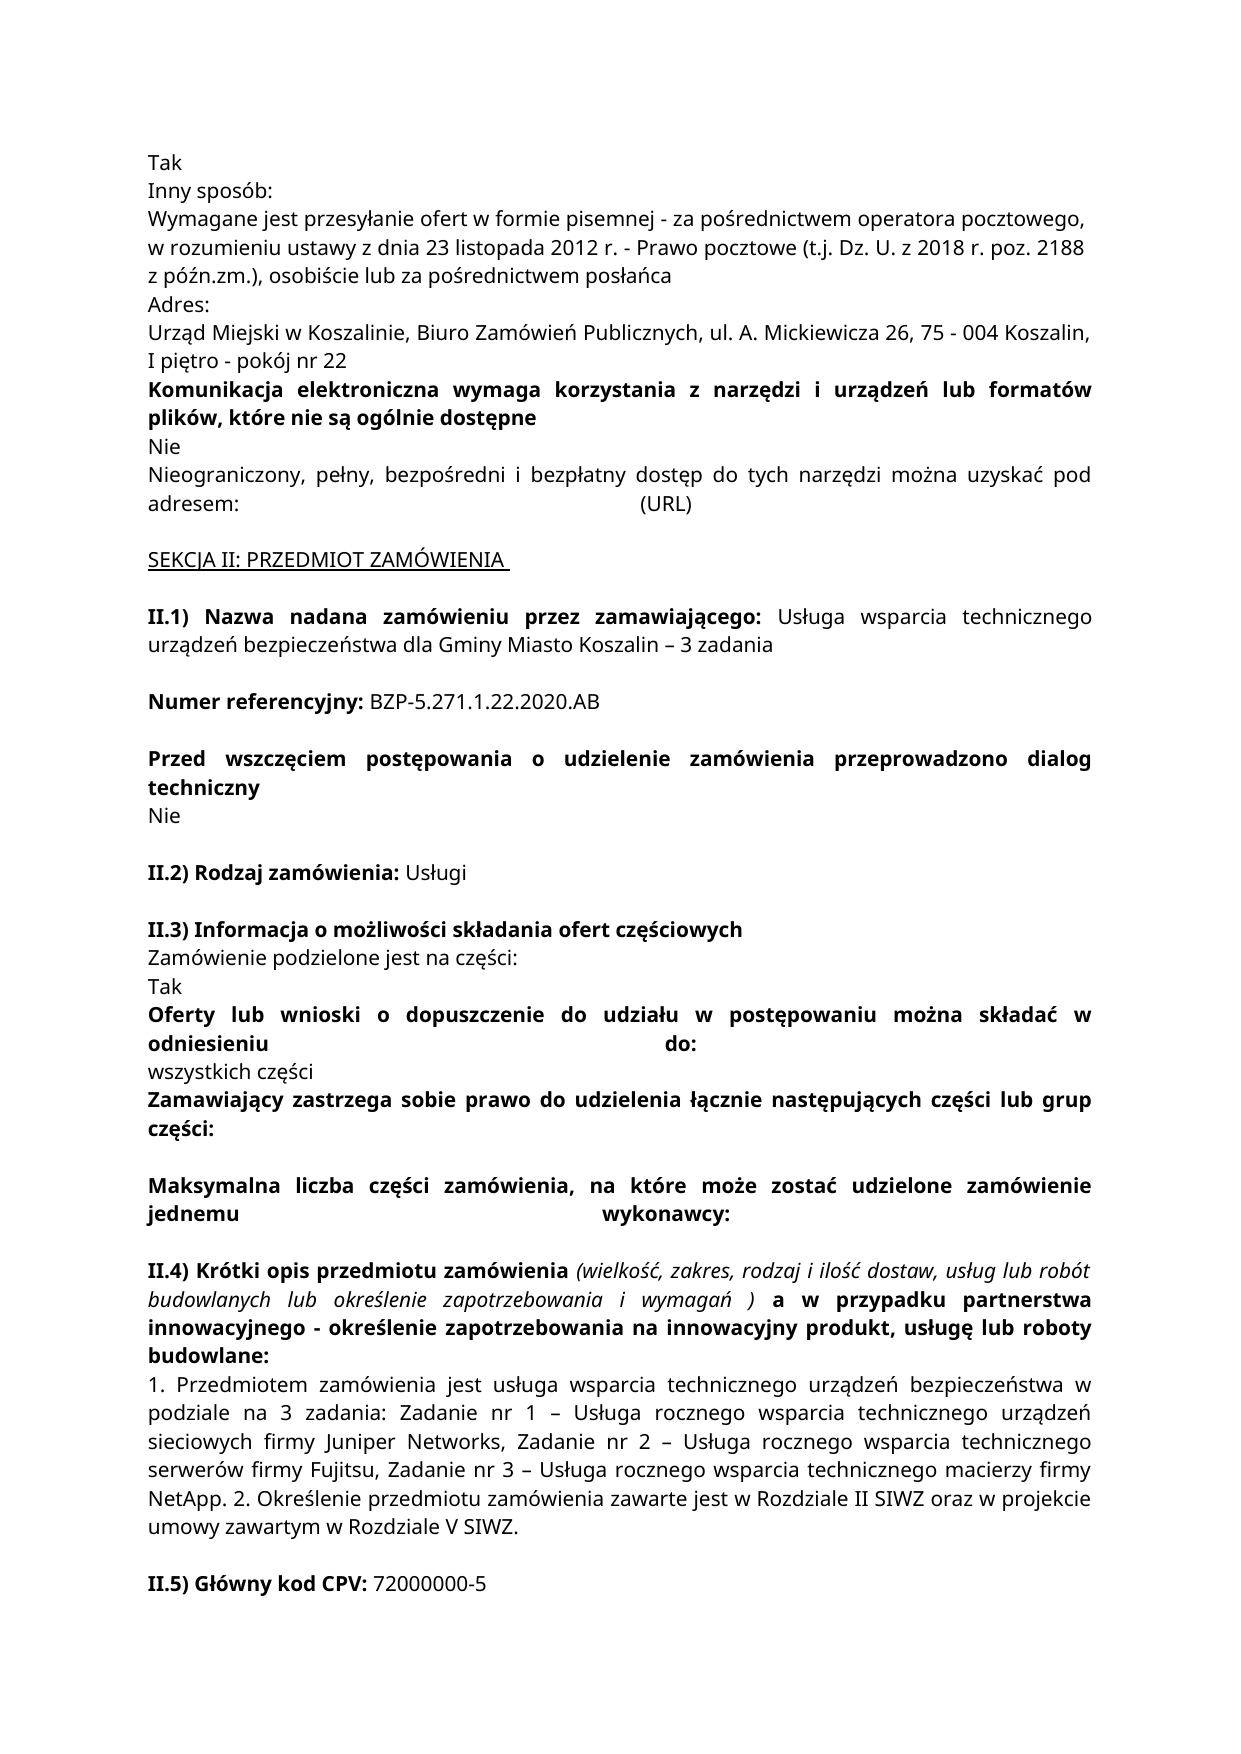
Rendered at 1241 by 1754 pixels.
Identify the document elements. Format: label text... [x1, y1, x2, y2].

text Komunikacja elektroniczna wymaga korzystania z narzędzi i urządzeń lub formatów plików, które nie są ogólnie dostępne [148, 375, 1093, 432]
text Nie Nieograniczony, pełny, bezpośredni i bezpłatny dostęp do tych narzędzi można uzyskać pod adresem: (URL) [148, 432, 1093, 545]
text SEKCJA II: PRZEDMIOT ZAMÓWIENIA [148, 545, 1093, 574]
text II.3) Informacja o możliwości składania ofert częściowych [148, 887, 1093, 943]
text Przed wszczęciem postępowania o udzielenie zamówienia przeprowadzono dialog techniczny [148, 716, 1093, 801]
text II.5) Główny kod CPV: 72000000-5 [148, 1541, 1093, 1597]
text Wymagane jest przesyłanie ofert w formie pisemnej - za pośrednictwem operatora pocztowego, w rozumieniu ustawy z dnia 23 listopada 2012 r. - Prawo pocztowe (t.j. Dz. U. z 2018 r. poz. 2188 z późn.zm.), osobiście lub za pośrednictwem posłańca [148, 204, 1093, 290]
text Zamawiający zastrzega sobie prawo do udzielenia łącznie następujących części lub grup części: Maksymalna liczba części zamówienia, na które może zostać udzielone zamówienie jednemu wykonawcy: II.4) Krótki opis przedmiotu zamówienia (wielkość, zakres, rodzaj i ilość dostaw, usług lub robót budowlanych lub określenie zapotrzebowania i wymagań ) a w przypadku partnerstwa innowacyjnego - określenie zapotrzebowania na innowacyjny produkt, usługę lub roboty budowlane: 1. Przedmiotem zamówienia jest usługa wsparcia technicznego urządzeń bezpieczeństwa w podziale na 3 zadania: Zadanie nr 1 – Usługa rocznego wsparcia technicznego urządzeń sieciowych firmy Juniper Networks, Zadanie nr 2 – Usługa rocznego wsparcia technicznego serwerów firmy Fujitsu, Zadanie nr 3 – Usługa rocznego wsparcia technicznego macierzy firmy NetApp. 2. Określenie przedmiotu zamówienia zawarte jest w Rozdziale II SIWZ oraz w projekcie umowy zawartym w Rozdziale V SIWZ. [148, 1086, 1093, 1541]
text II.2) Rodzaj zamówienia: Usługi [148, 830, 1093, 887]
text Numer referencyjny: BZP-5.271.1.22.2020.AB [148, 659, 1093, 716]
text Tak Oferty lub wnioski o dopuszczenie do udziału w postępowaniu można składać w odniesieniu do: wszystkich części [148, 972, 1093, 1086]
text Zamówienie podzielone jest na części: [148, 943, 1093, 972]
text Nie [148, 801, 1093, 830]
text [148, 148, 1093, 204]
text Adres: Urząd Miejski w Koszalinie, Biuro Zamówień Publicznych, ul. A. Mickiewicza 26, 75 - 004 Koszalin, I piętro - pokój nr 22 [148, 290, 1093, 375]
text II.1) Nazwa nadana zamówieniu przez zamawiającego: Usługa wsparcia technicznego urządzeń bezpieczeństwa dla Gminy Miasto Koszalin – 3 zadania [148, 574, 1093, 659]
